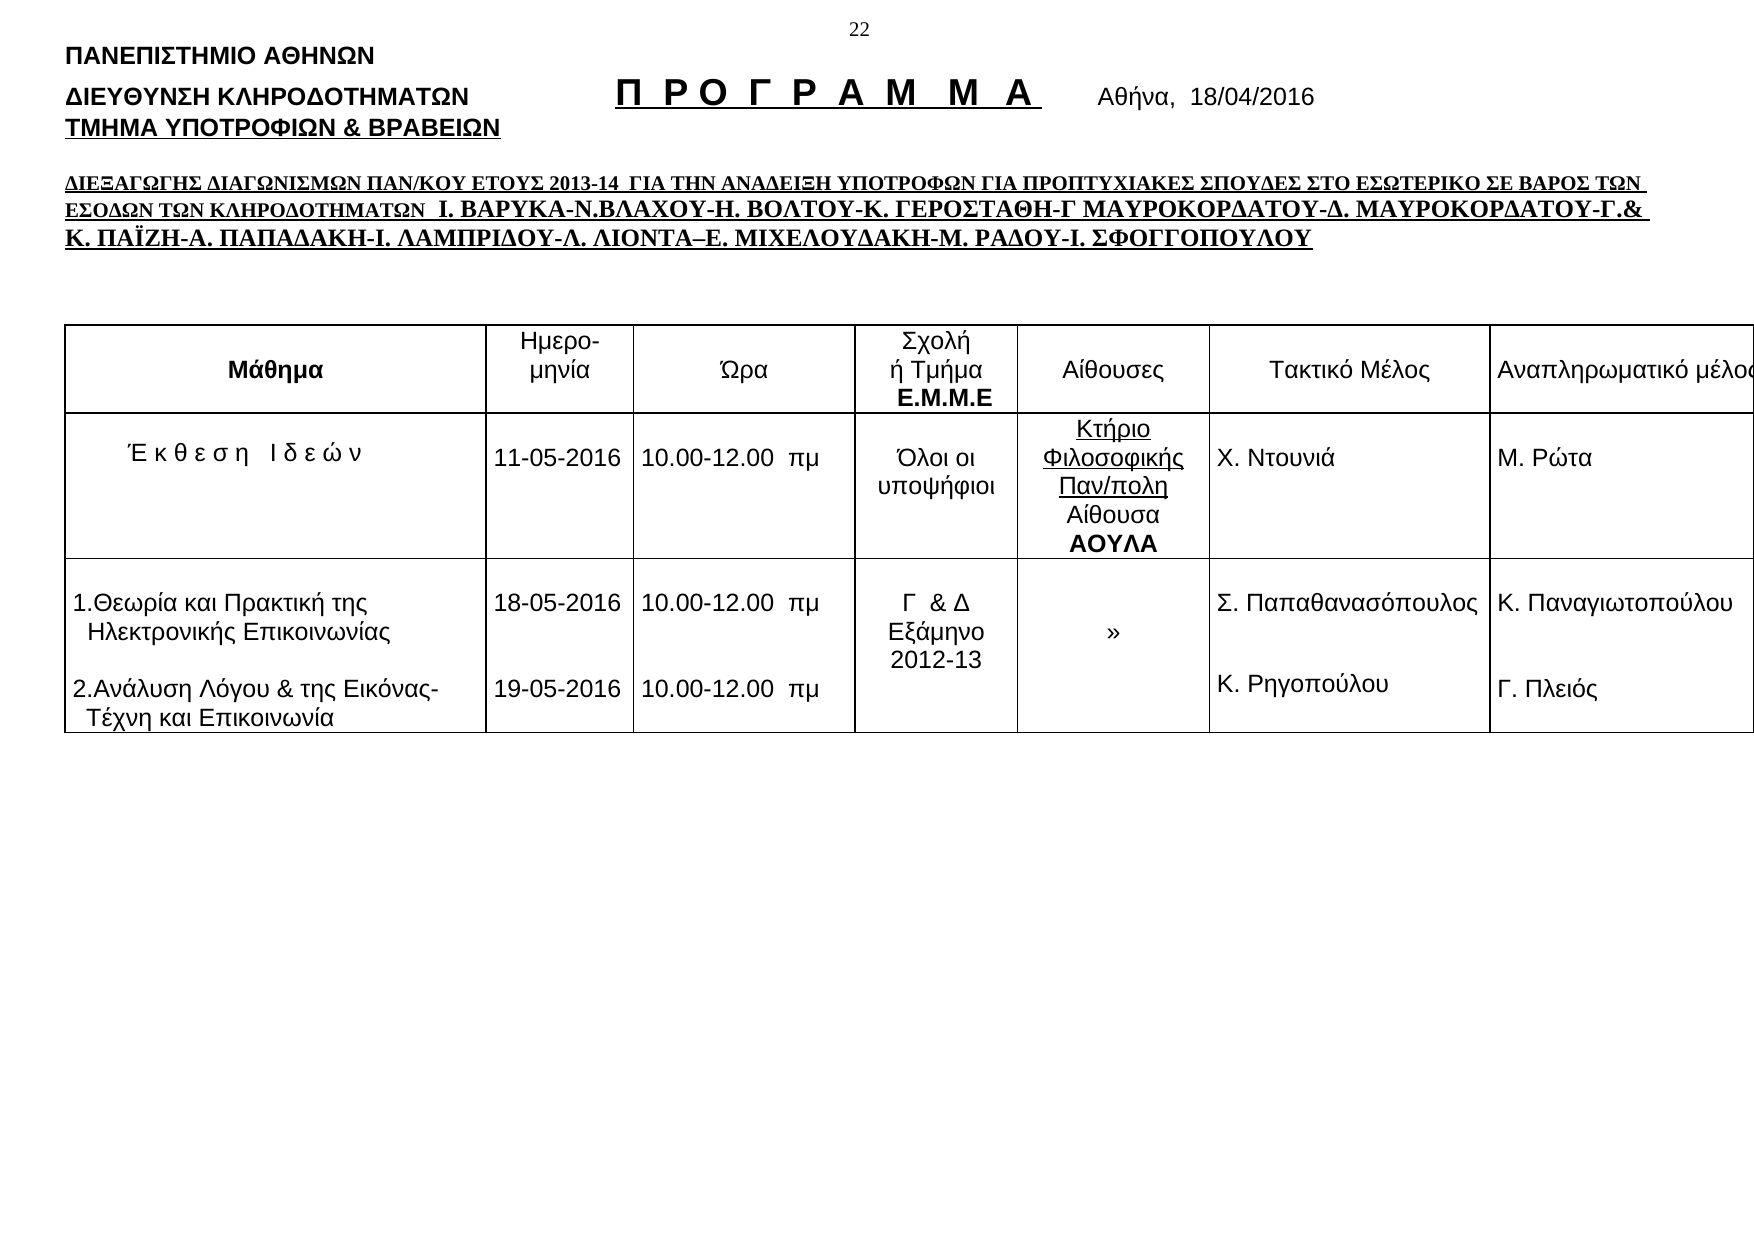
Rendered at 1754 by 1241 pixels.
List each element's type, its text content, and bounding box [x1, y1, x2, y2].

table_cell Κτήριο Φιλοσοφικής Παν/πολη Αίθουσα ΑΟΥΛΑ [1018, 414, 1209, 557]
table_header Αναπληρωματικό μέλος [1491, 326, 1753, 412]
table_header Αίθουσες [1018, 326, 1209, 412]
table_cell 18-05-2016 19-05-2016 [487, 559, 633, 732]
table_header Ώρα [634, 326, 854, 412]
table_cell » [1018, 559, 1209, 732]
text ΠΑΝΕΠΙΣΤΗΜΙΟ ΑΘΗΝΩΝ [65, 41, 1653, 70]
table_cell Έ κ θ ε σ η Ι δ ε ώ ν [66, 414, 485, 557]
text ΤΜΗΜΑ ΥΠΟΤΡΟΦΙΩΝ & ΒΡΑΒΕΙΩΝ [65, 113, 1653, 142]
table_header Σχολή ή Τμήμα Ε.Μ.Μ.Ε [856, 326, 1017, 412]
table_cell Σ. Παπαθανασόπουλος Κ. Ρηγοπούλου [1210, 559, 1489, 732]
table_cell 1.Θεωρία και Πρακτική της Ηλεκτρονικής Επικοινωνίας 2.Ανάλυση Λόγου & της Εικόνας- Τέχνη και Επικοινωνία [66, 559, 485, 732]
table_header Ημερο- μηνία [487, 326, 633, 412]
table_cell Κ. Παναγιωτοπούλου Γ. Πλειός [1491, 559, 1753, 732]
table_cell 11-05-2016 [487, 414, 633, 557]
table_header Τακτικό Μέλος [1210, 326, 1489, 412]
table_cell 10.00-12.00 πμ [634, 414, 854, 557]
table_cell 10.00-12.00 πμ 10.00-12.00 πμ [634, 559, 854, 732]
table_cell Γ & Δ Εξάμηνο 2012-13 [856, 559, 1017, 732]
table_header Μάθημα [66, 326, 485, 412]
text ΔΙΕΞΑΓΩΓΗΣ ΔΙΑΓΩΝΙΣΜΩΝ ΠΑΝ/ΚΟΥ ΕΤΟΥΣ 2013-14 ΓΙΑ ΤΗΝ ΑΝΑΔΕΙΞΗ ΥΠΟΤΡΟΦΩΝ ΓΙΑ ΠΡΟΠΤΥΧΙΑΚΕΣ ΣΠΟΥΔΕΣ ΣΤΟ ΕΣΩΤΕΡΙΚΟ ΣΕ ΒΑΡΟΣ ΤΩΝ ΕΣΟΔΩΝ ΤΩΝ ΚΛΗΡΟΔΟΤΗΜΑΤΩΝ Ι. ΒΑΡΥΚΑ-Ν.ΒΛΑΧΟΥ-Η. ΒΟΛΤΟΥ-Κ. ΓΕΡΟΣΤΑΘΗ-Γ ΜΑΥΡΟΚΟΡΔΑΤΟΥ-Δ. ΜΑΥΡΟΚΟΡΔΑΤΟΥ-Γ.& Κ. ΠΑΪΖΗ-Α. ΠΑΠΑΔΑΚΗ-Ι. ΛΑΜΠΡΙΔΟΥ-Λ. ΛΙΟΝΤΑ–Ε. ΜΙΧΕΛΟΥΔΑΚΗ-Μ. ΡΑΔΟΥ-Ι. ΣΦΟΓΓΟΠΟΥΛΟΥ [65, 171, 1653, 252]
table_cell Χ. Ντουνιά [1210, 414, 1489, 557]
text ΔΙΕΥΘΥΝΣΗ ΚΛΗΡΟΔΟΤΗΜΑΤΩΝ Π Ρ Ο Γ Ρ Α Μ Μ Α Αθήνα, 18/04/2016 [65, 70, 1653, 113]
table_cell Όλοι οι υποψήφιοι [856, 414, 1017, 557]
table_cell Μ. Ρώτα [1491, 414, 1753, 557]
